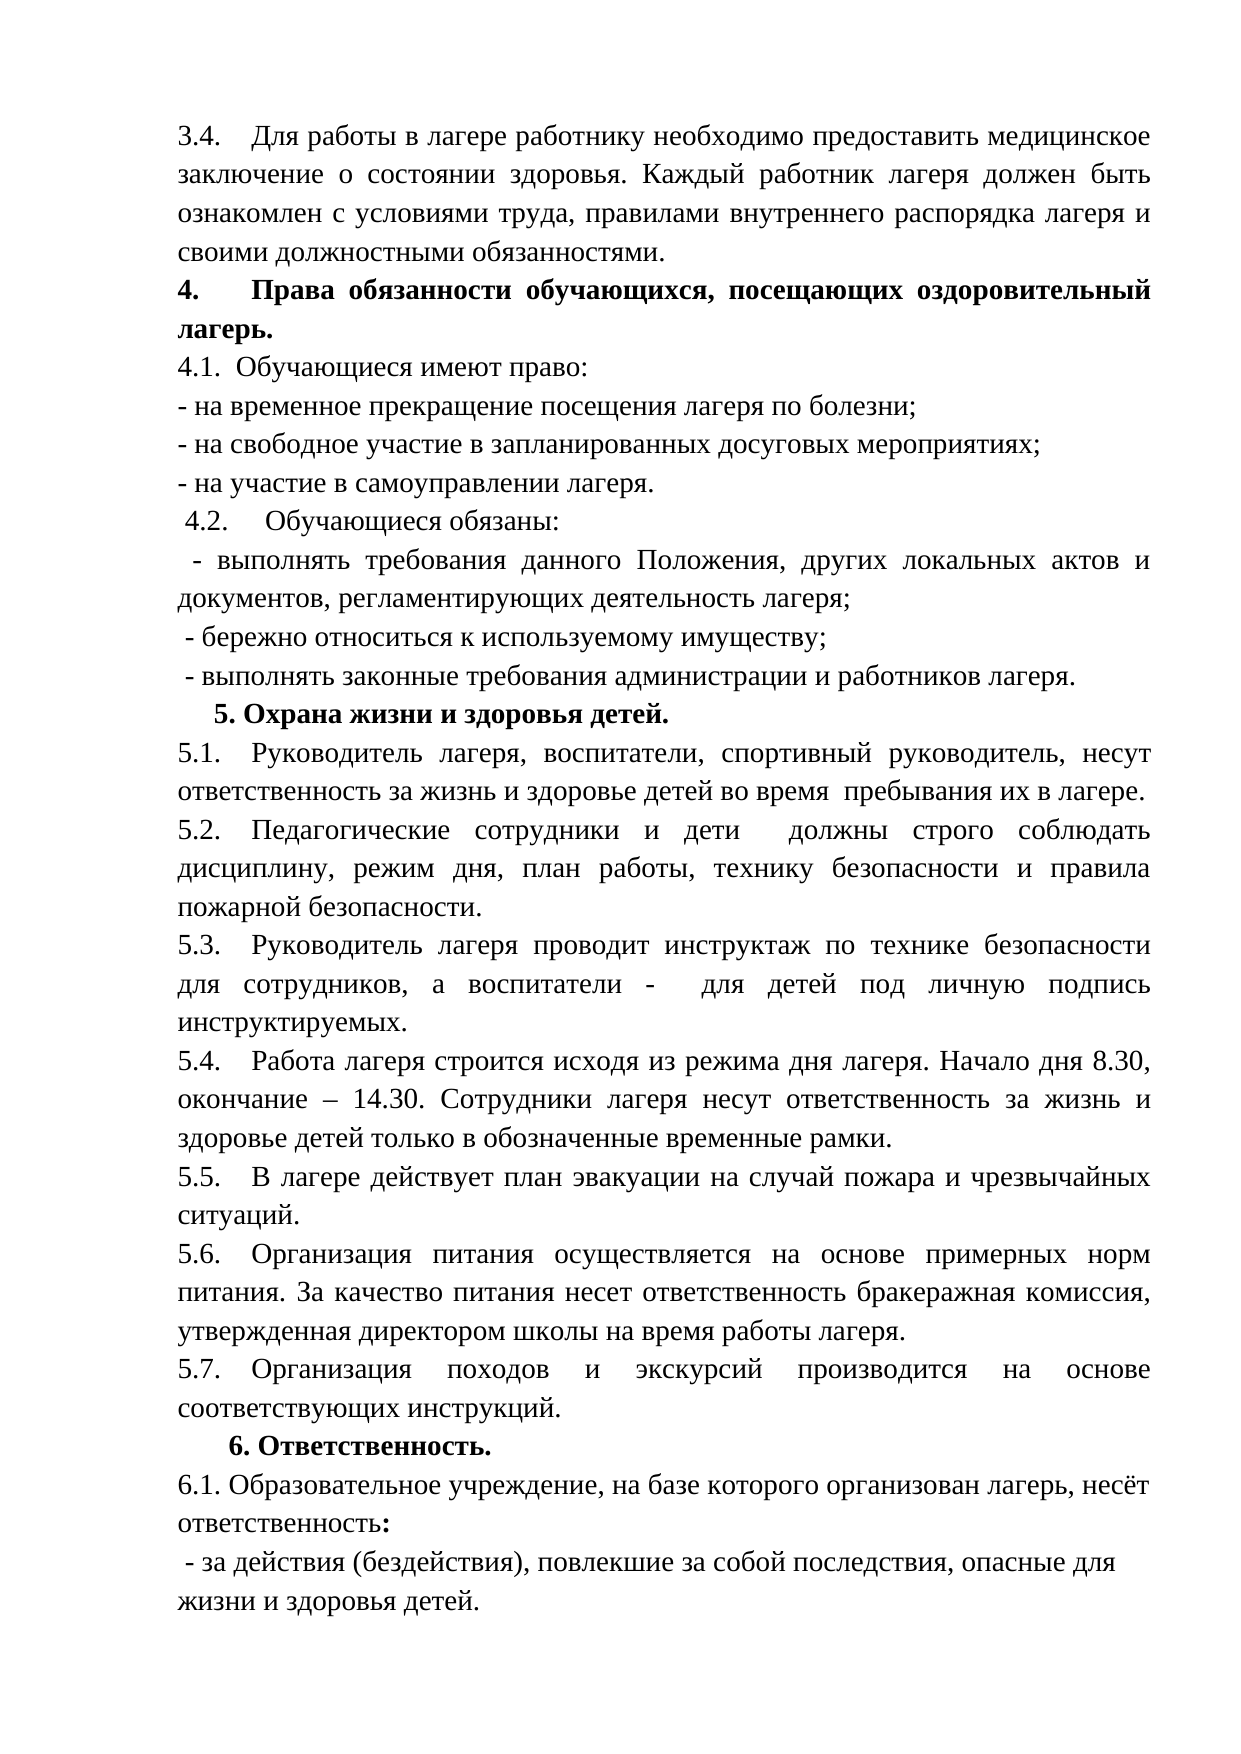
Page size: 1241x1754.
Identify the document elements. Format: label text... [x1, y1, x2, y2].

list Педагогические сотрудники и дети должны строго соблюдать дисциплину, режим дня, план работы, технику безопасности и правила пожарной безопасности. [177, 812, 1152, 922]
list - на участие в самоуправлении лагеря. [177, 465, 1152, 498]
list Руководитель лагеря проводит инструктаж по технике безопасности для сотрудников, а воспитатели - для детей под личную подпись инструктируемых. [177, 927, 1152, 1038]
list Для работы в лагере работнику необходимо предоставить медицинское заключение о состоянии здоровья. Каждый работник лагеря должен быть ознакомлен с условиями труда, правилами внутреннего распорядка лагеря и своими должностными обязанностями. [177, 118, 1152, 267]
list Организация походов и экскурсий производится на основе соответствующих инструкций. [177, 1351, 1152, 1423]
text - выполнять требования данного Положения, других локальных актов и документов, регламентирующих деятельность лагеря; [177, 542, 1152, 614]
list Права обязанности обучающихся, посещающих оздоровительный лагерь. [177, 272, 1152, 344]
text 4.1. Обучающиеся имеют право: [177, 349, 1152, 383]
subtitle 6.1. Образовательное учреждение, на базе которого организован лагерь, несёт ответственность: [177, 1467, 1152, 1539]
list Работа лагеря строится исходя из режима дня лагеря. Начало дня 8.30, окончание – 14.30. Сотрудники лагеря несут ответственность за жизнь и здоровье детей только в обозначенные временные рамки. [177, 1043, 1152, 1154]
text - бережно относиться к используемому имуществу; [177, 619, 1152, 653]
list - на временное прекращение посещения лагеря по болезни; [177, 388, 1152, 421]
text 5. Охрана жизни и здоровья детей. [177, 696, 1152, 730]
list Руководитель лагеря, воспитатели, спортивный руководитель, несут ответственность за жизнь и здоровье детей во время пребывания их в лагере. [177, 735, 1152, 807]
list Организация питания осуществляется на основе примерных норм питания. За качество питания несет ответственность бракеражная комиссия, утвержденная директором школы на время работы лагеря. [177, 1236, 1152, 1346]
list В лагере действует план эвакуации на случай пожара и чрезвычайных ситуаций. [177, 1159, 1152, 1231]
text 4.2. Обучающиеся обязаны: [177, 503, 1152, 537]
text - за действия (бездействия), повлекшие за собой последствия, опасные для жизни и здоровья детей. [177, 1544, 1152, 1616]
text - выполнять законные требования администрации и работников лагеря. [177, 658, 1152, 691]
subtitle 6. Ответственность. [177, 1428, 1152, 1462]
list - на свободное участие в запланированных досуговых мероприятиях; [177, 426, 1152, 460]
